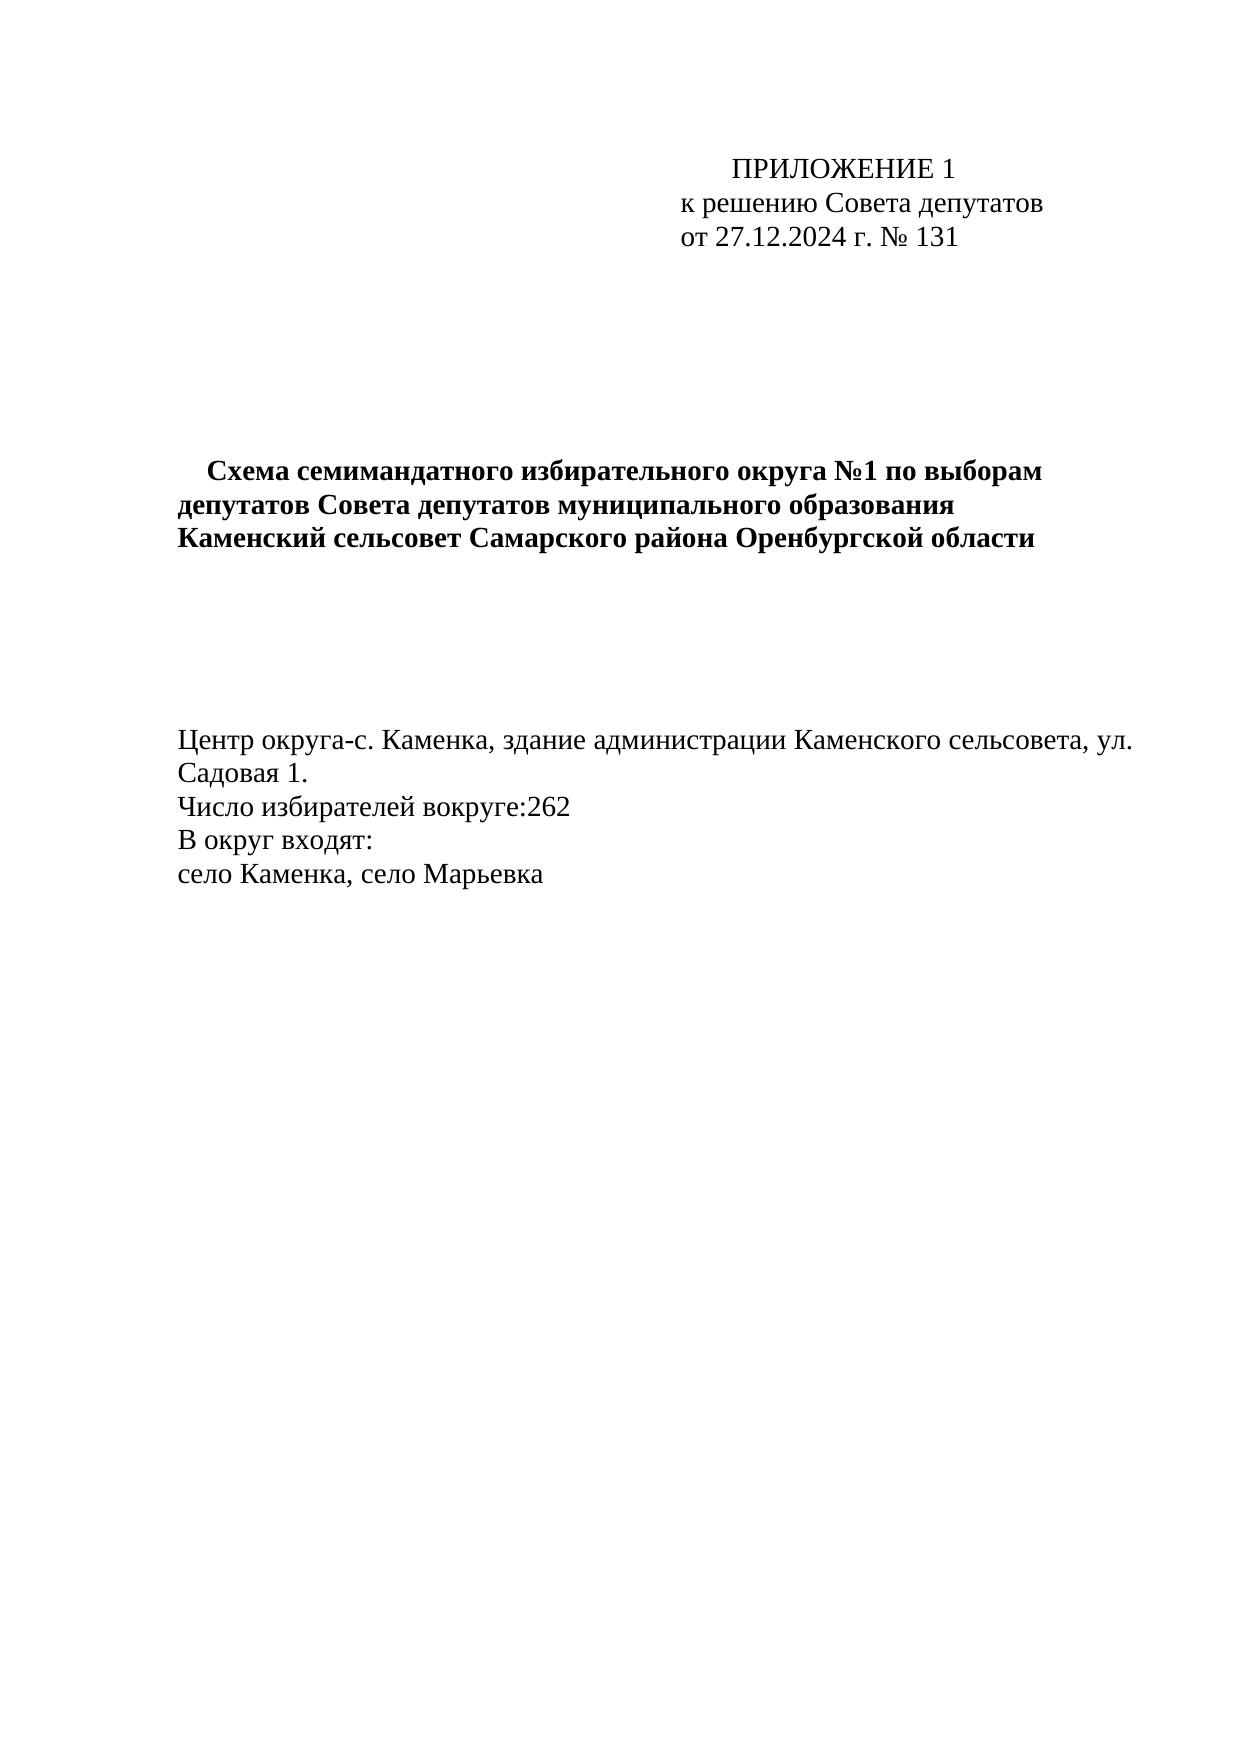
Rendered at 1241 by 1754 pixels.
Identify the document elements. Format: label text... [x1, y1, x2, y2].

text село Каменка, село Марьевка [177, 856, 1152, 889]
text Схема семимандатного избирательного округа №1 по выборам депутатов Совета депутатов муниципального образования [177, 453, 1152, 521]
text к решению Совета депутатов [177, 185, 1152, 219]
text Центр округа-с. Каменка, здание администрации Каменского сельсовета, ул. Садовая 1. [177, 722, 1152, 789]
text Число избирателей вокруге:262 [177, 789, 1152, 822]
text В округ входят: [177, 822, 1152, 856]
text Каменский сельсовет Самарского района Оренбургской области [177, 521, 1152, 554]
text ПРИЛОЖЕНИЕ 1 [177, 152, 1152, 185]
text от 27.12.2024 г. № 131 [177, 219, 1152, 252]
